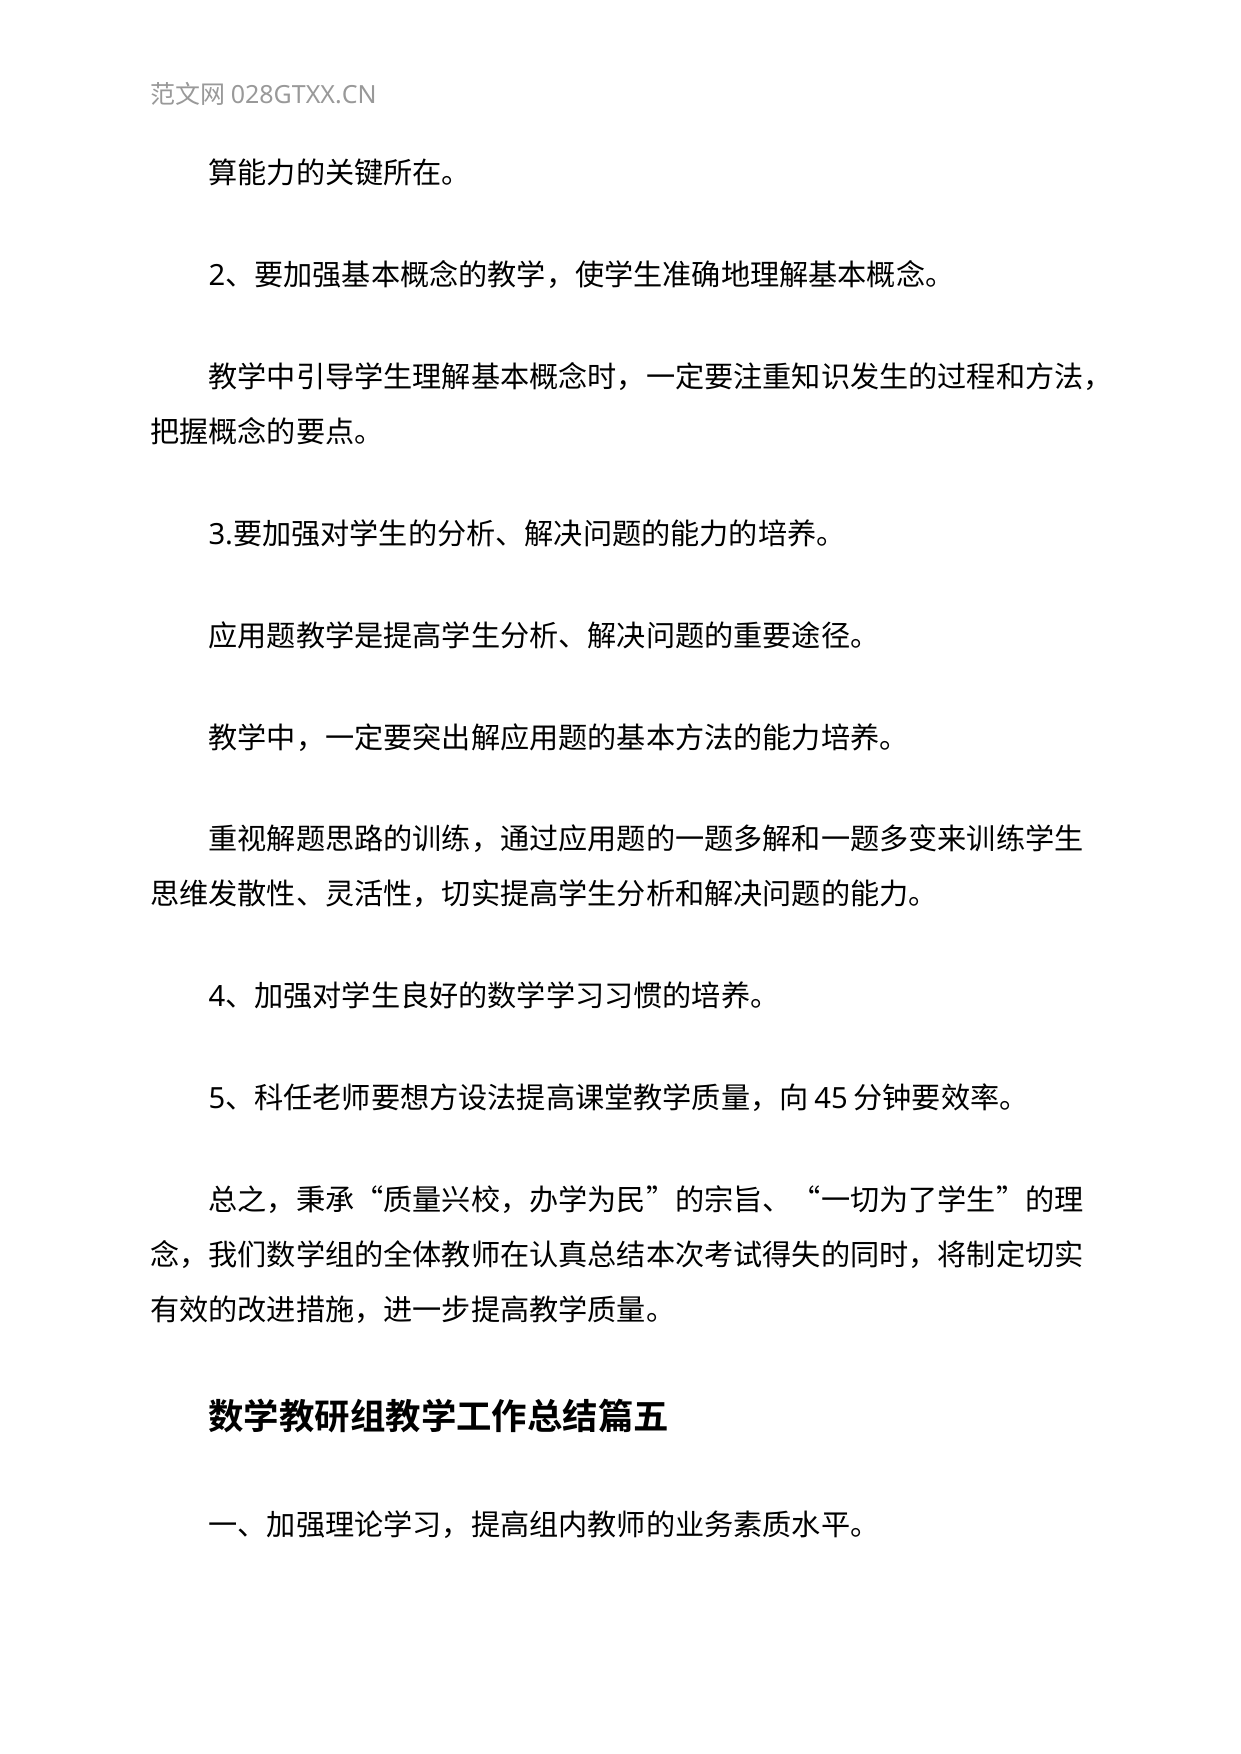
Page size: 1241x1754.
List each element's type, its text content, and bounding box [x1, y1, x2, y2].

text 5、科任老师要想方设法提高课堂教学质量，向45分钟要效率。 [150, 1074, 1090, 1117]
text 算能力的关键所在。 [150, 150, 1090, 192]
text 应用题教学是提高学生分析、解决问题的重要途径。 [150, 612, 1090, 655]
text 教学中引导学生理解基本概念时，一定要注重知识发生的过程和方法，把握概念的要点。 [150, 354, 1090, 451]
text 数学教研组教学工作总结篇五 [150, 1388, 1090, 1439]
text 总之，秉承“质量兴校，办学为民”的宗旨、“一切为了学生”的理念，我们数学组的全体教师在认真总结本次考试得失的同时，将制定切实有效的改进措施，进一步提高教学质量。 [150, 1177, 1090, 1329]
text 4、加强对学生良好的数学学习习惯的培养。 [150, 973, 1090, 1015]
text 重视解题思路的训练，通过应用题的一题多解和一题多变来训练学生思维发散性、灵活性，切实提高学生分析和解决问题的能力。 [150, 816, 1090, 913]
text 一、加强理论学习，提高组内教师的业务素质水平。 [150, 1502, 1090, 1544]
text 教学中，一定要突出解应用题的基本方法的能力培养。 [150, 714, 1090, 756]
text 3.要加强对学生的分析、解决问题的能力的培养。 [150, 510, 1090, 553]
text 2、要加强基本概念的教学，使学生准确地理解基本概念。 [150, 252, 1090, 294]
